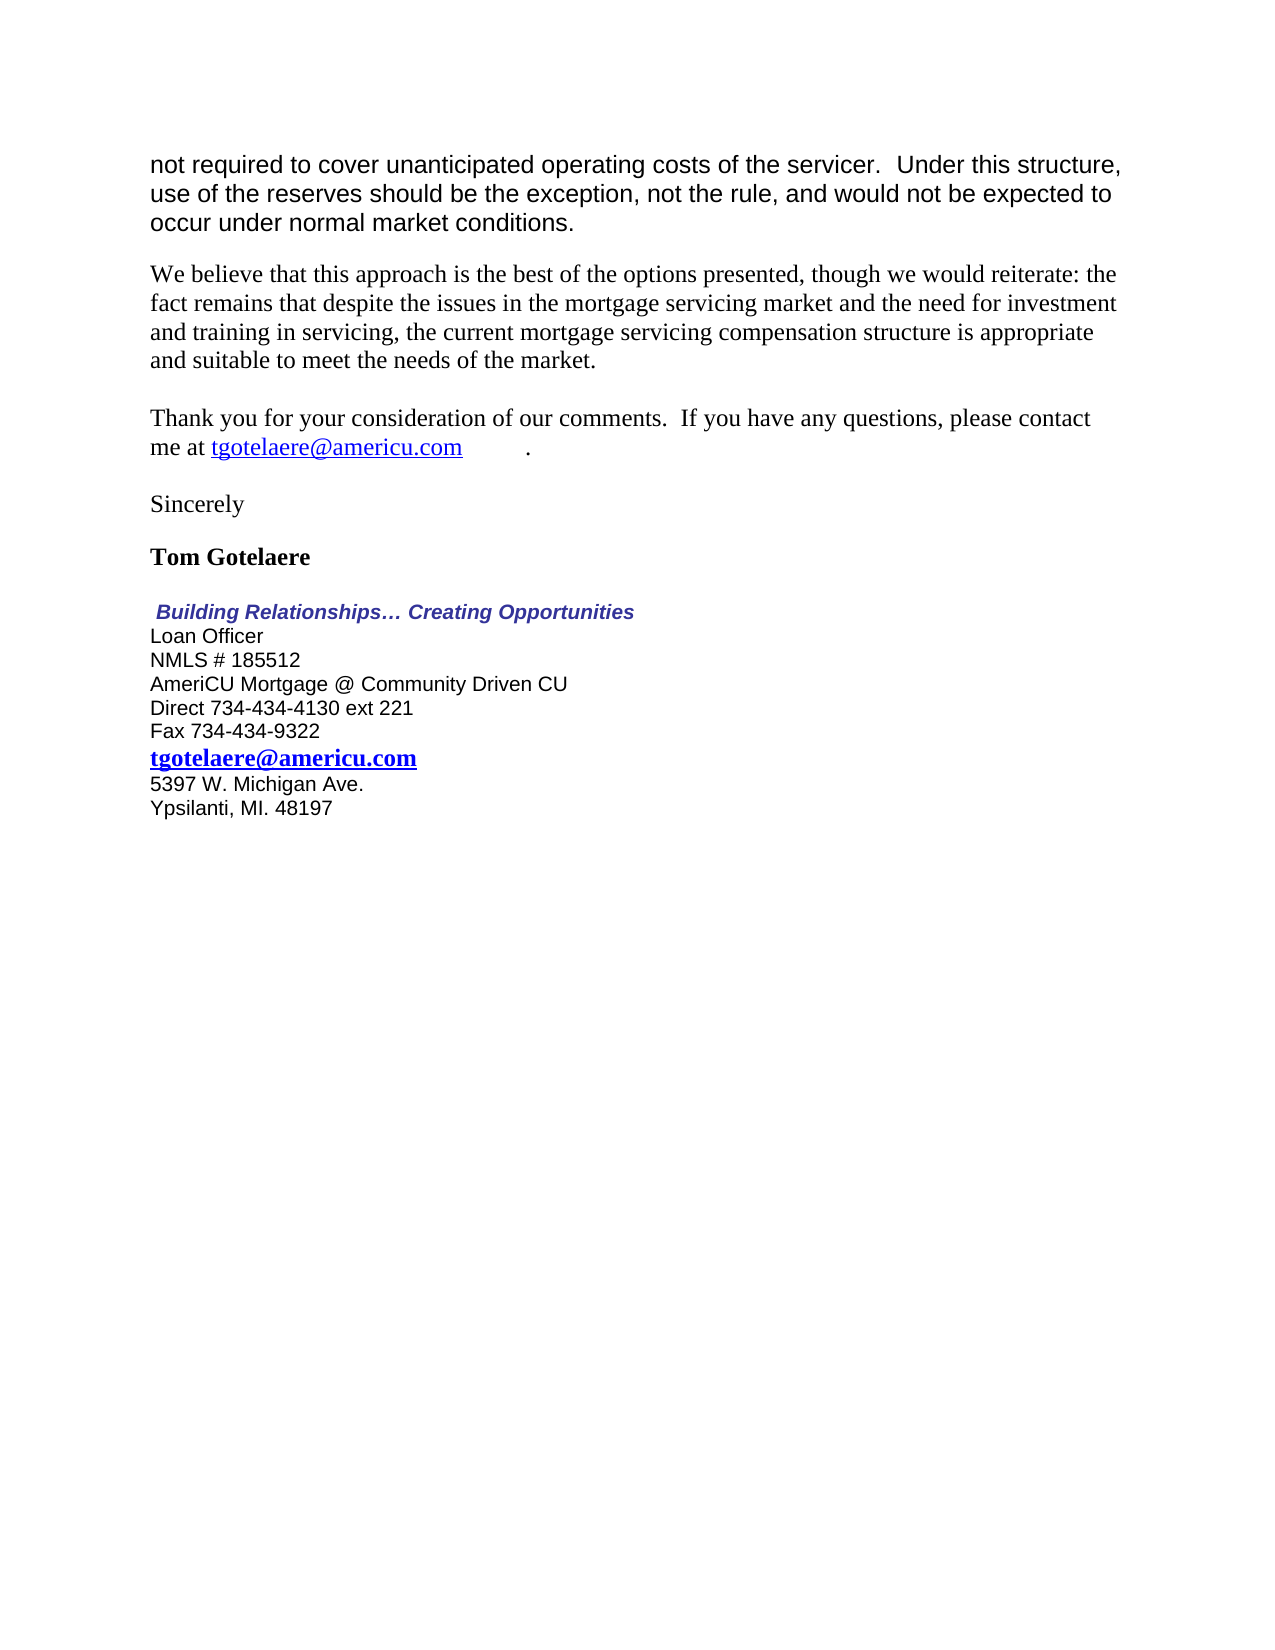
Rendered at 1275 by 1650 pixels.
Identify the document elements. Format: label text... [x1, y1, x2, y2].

text NMLS # 185512 [150, 647, 1125, 671]
text Fax 734-434-9322 [150, 719, 1125, 743]
text , MI. 48197 [150, 796, 1125, 820]
text Direct 734-434-4130 ext 221 [150, 695, 1125, 719]
text Building Relationships… Creating Opportunities [150, 599, 1125, 623]
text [150, 150, 1125, 236]
text Thank you for your consideration of our comments. If you have any questions, please contact me at tgotelaere@americu.com . [150, 403, 1125, 461]
text AmeriCU Mortgage @ Community Driven CU [150, 671, 1125, 695]
text tgotelaere@americu.com [150, 743, 1125, 772]
text 5397 [150, 772, 1125, 796]
text Loan Officer [150, 623, 1125, 647]
text Sincerely [150, 489, 1125, 518]
text We believe that this approach is the best of the options presented, though we would reiterate: the fact remains that despite the issues in the mortgage servicing market and the need for investment and training in servicing, the current mortgage servicing compensation structure is appropriate and suitable to meet the needs of the market. [150, 259, 1125, 374]
text Tom Gotelaere [150, 542, 1125, 571]
